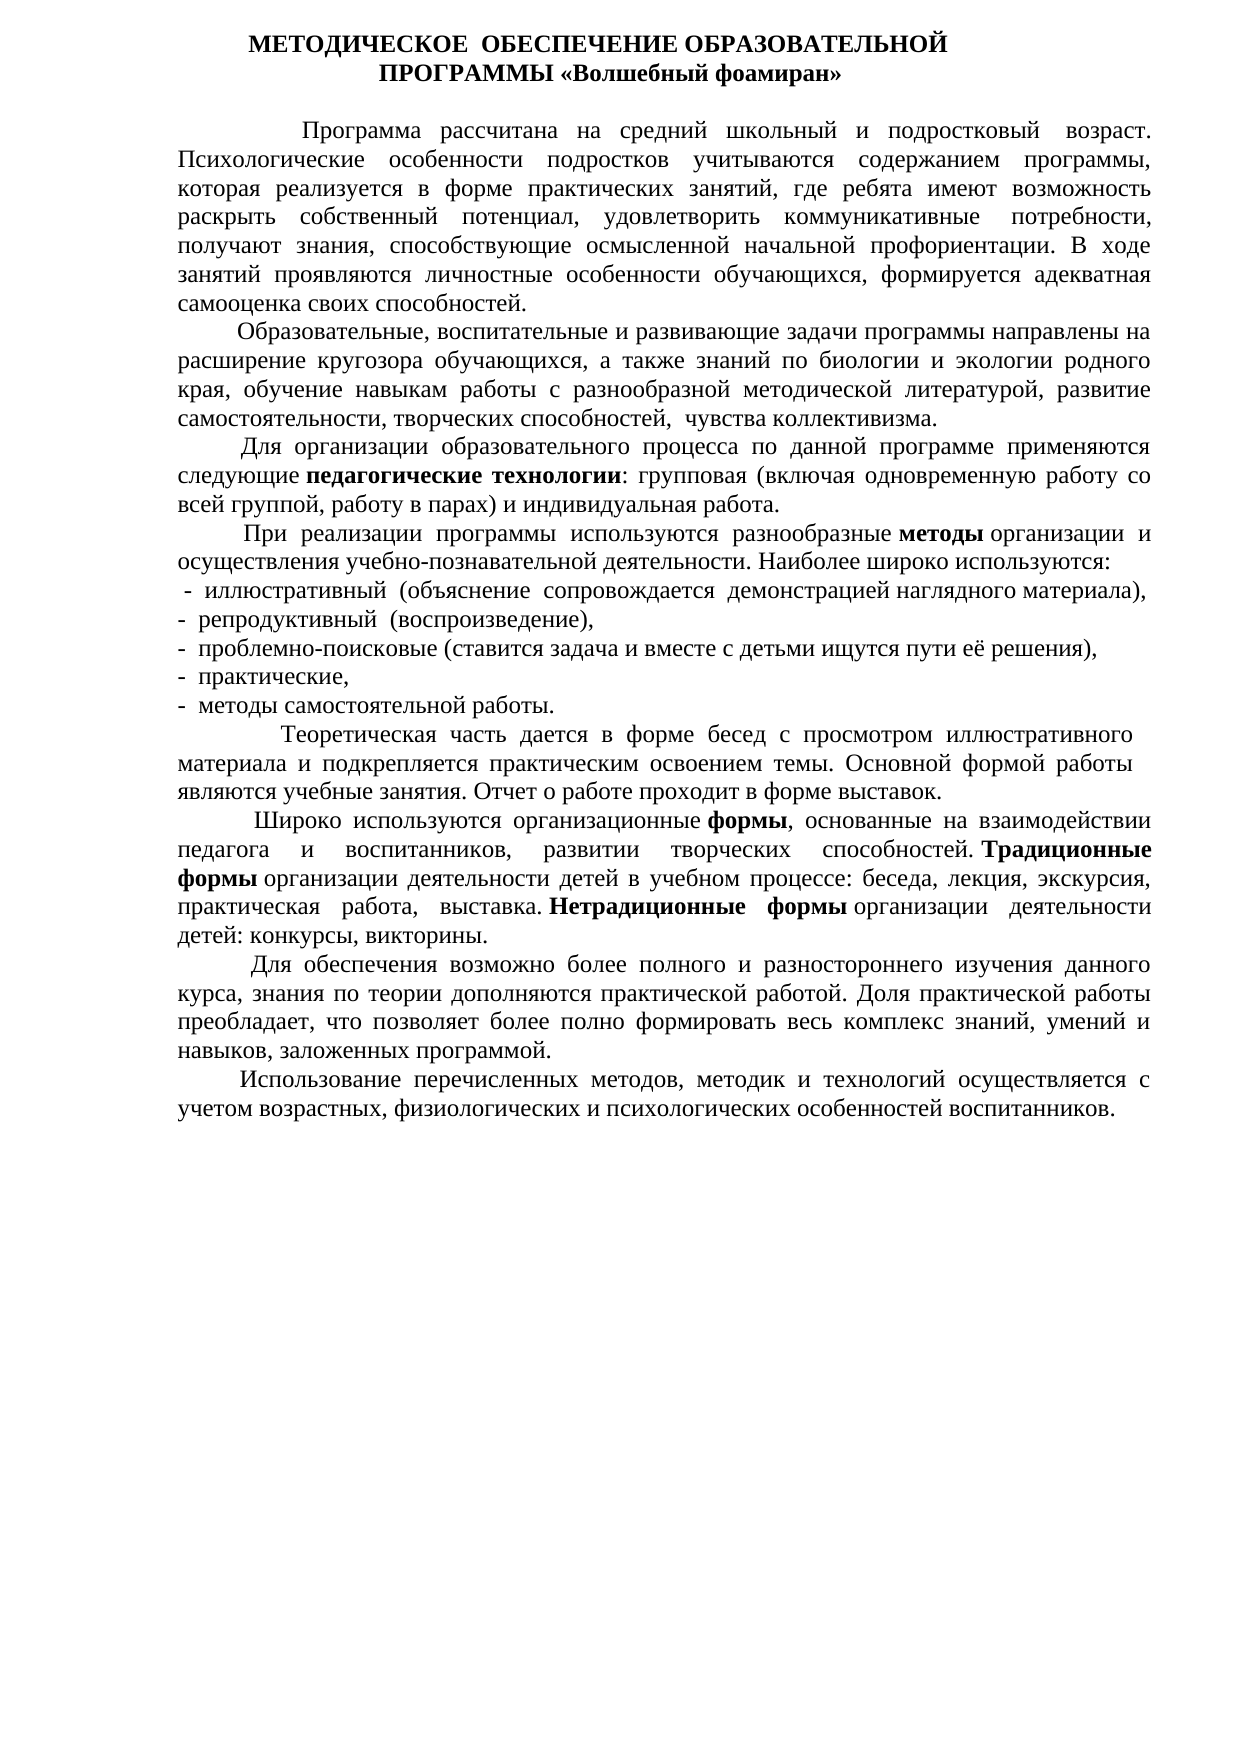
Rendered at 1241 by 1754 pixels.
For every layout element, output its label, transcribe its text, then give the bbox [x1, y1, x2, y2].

text Широко используются организационные формы, основанные на взаимодействии педагога и воспитанников, развитии творческих способностей. Традиционные формы организации деятельности детей в учебном процессе: беседа, лекция, экскурсия, практическая работа, выставка. Нетрадиционные формы организации деятельности детей: конкурсы, викторины. [177, 805, 1152, 949]
text При реализации программы используются разнообразные методы организации и осуществления учебно-познавательной деятельности. Наиболее широко используются: [177, 518, 1152, 575]
text Теоретическая часть дается в форме бесед с просмотром иллюстративного материала и подкрепляется практическим освоением темы. Основной формой работы являются учебные занятия. Отчет о работе проходит в форме выставок. [177, 719, 1134, 805]
text - методы самостоятельной работы. [177, 690, 1152, 719]
text Для организации образовательного процесса по данной программе применяются следующие педагогические технологии: групповая (включая одновременную работу со всей группой, работу в парах) и индивидуальная работа. [177, 431, 1152, 518]
text Использование перечисленных методов, методик и технологий осуществляется с учетом возрастных, физиологических и психологических особенностей воспитанников. [177, 1064, 1152, 1121]
text Программа рассчитана на средний школьный и подростковый возраст. Психологические особенности подростков учитываются содержанием программы, которая реализуется в форме практических занятий, где ребята имеют возможность раскрыть собственный потенциал, удовлетворить коммуникативные потребности, получают знания, способствующие осмысленной начальной профориентации. В ходе занятий проявляются личностные особенности обучающихся, формируется адекватная самооценка своих способностей. [177, 115, 1152, 316]
text - практические, [177, 661, 1152, 690]
text Для обеспечения возможно более полного и разностороннего изучения данного курса, знания по теории дополняются практической работой. Доля практической работы преобладает, что позволяет более полно формировать весь комплекс знаний, умений и навыков, заложенных программой. [177, 949, 1152, 1064]
text - иллюстративный (объяснение сопровождается демонстрацией наглядного материала), [177, 575, 1152, 604]
text - проблемно-поисковые (ставится задача и вместе с детьми ищутся пути её решения), [177, 633, 1152, 661]
text МЕТОДИЧЕСКОЕ ОБЕСПЕЧЕНИЕ ОБРАЗОВАТЕЛЬНОЙ ПРОГРАММЫ «Волшебный фоамиран» [177, 29, 1044, 87]
text Образовательные, воспитательные и развивающие задачи программы направлены на расширение кругозора обучающихся, а также знаний по биологии и экологии родного края, обучение навыкам работы с разнообразной методической литературой, развитие самостоятельности, творческих способностей, чувства коллективизма. [177, 316, 1152, 431]
text - репродуктивный (воспроизведение), [177, 604, 1152, 633]
